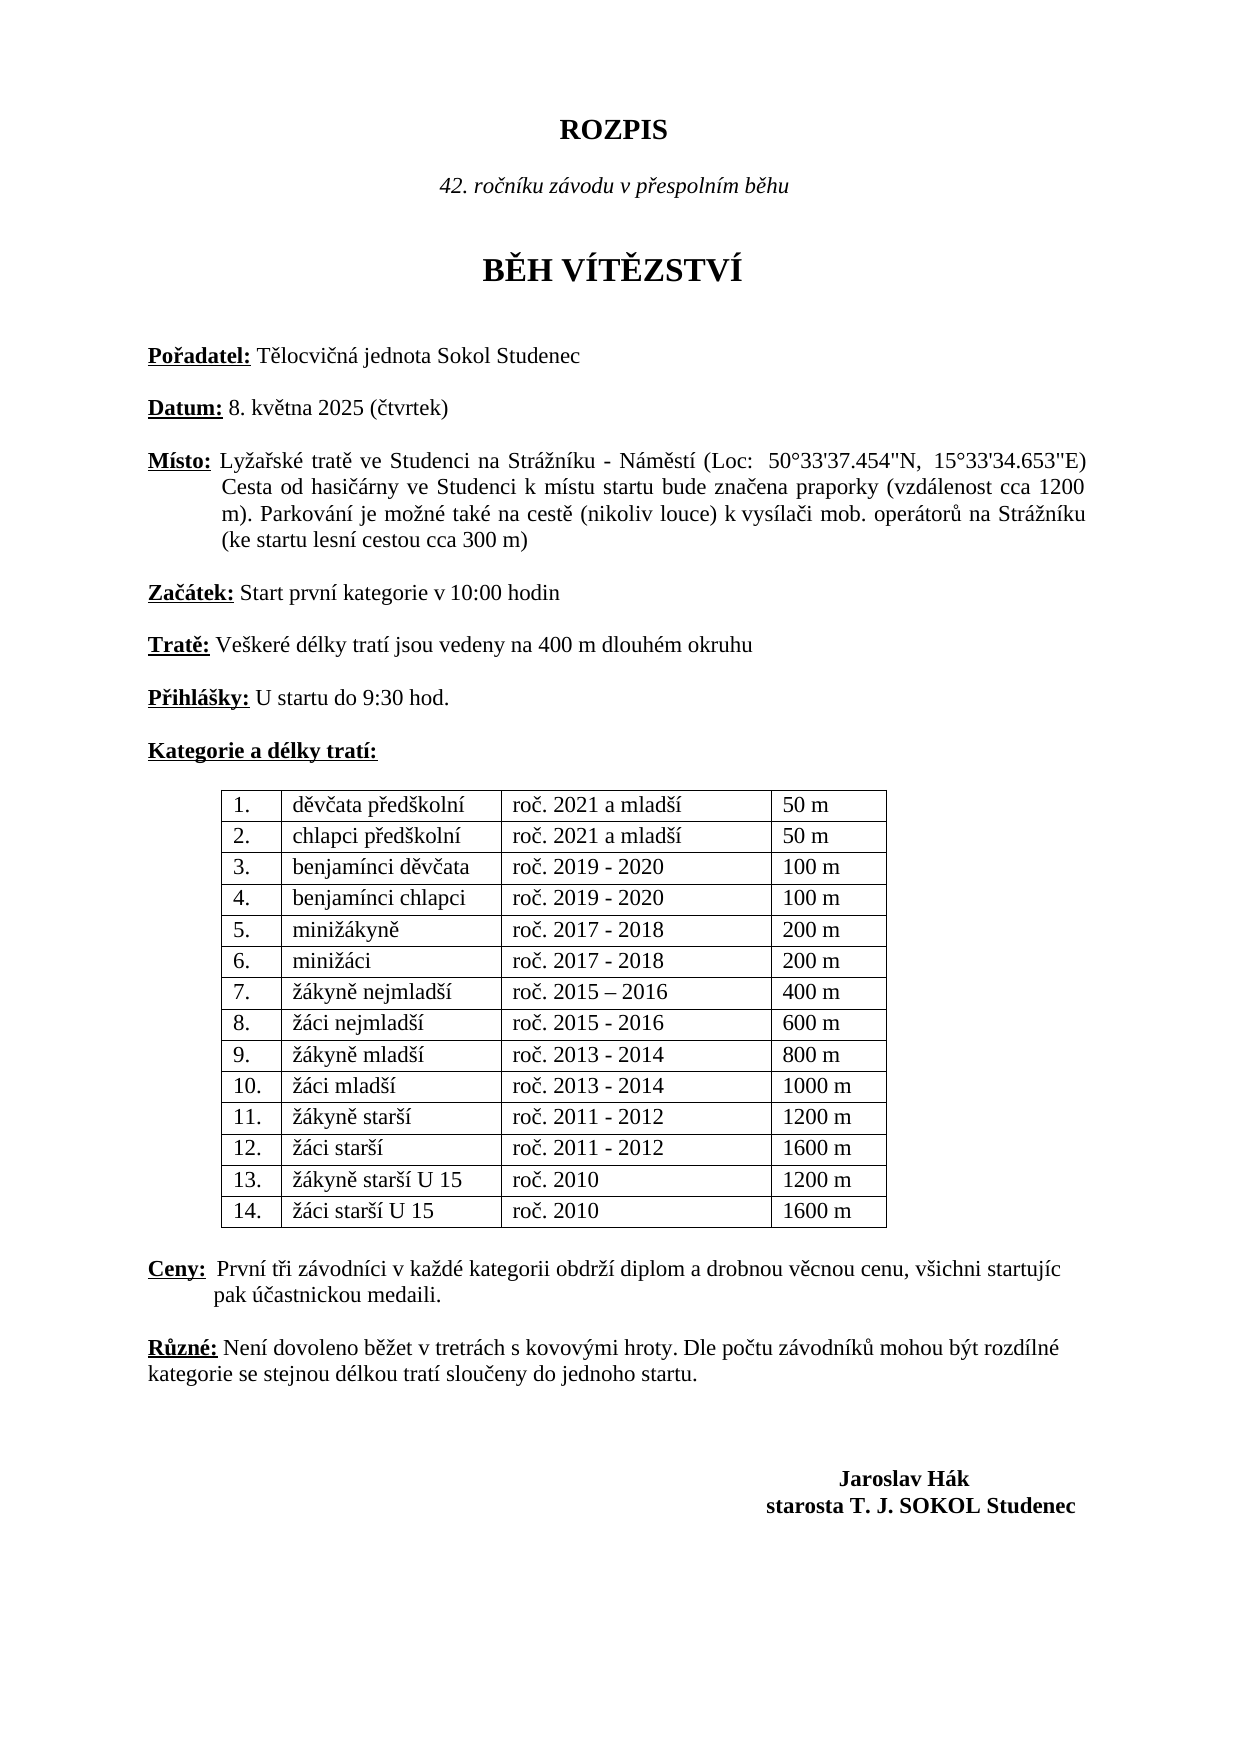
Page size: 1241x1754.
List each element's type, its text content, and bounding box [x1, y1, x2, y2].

text Místo: Lyžařské tratě ve Studenci na Strážníku - Náměstí (Loc: 50°33'37.454"N, 15°33'34.653"E) Cesta od hasičárny ve Studenci k místu startu bude značena praporky (vzdálenost cca 1200 m). Parkování je možné také na cestě (nikoliv louce) k vysílači mob. operátorů na Strážníku (ke startu lesní cestou cca 300 m) [148, 447, 1086, 552]
table_cell 600 m [772, 1010, 886, 1040]
text Kategorie a délky tratí: [148, 737, 1093, 763]
table_cell roč. 2015 - 2016 [502, 1010, 771, 1040]
table_header 50 m [772, 791, 886, 821]
table_cell 11. [222, 1103, 281, 1133]
table_cell minižákyně [282, 916, 501, 946]
table_cell 9. [222, 1041, 281, 1071]
table_cell 3. [222, 853, 281, 883]
text 42. ročníku závodu v přespolním běhu [148, 172, 1093, 199]
table_cell roč. 2021 a mladší [502, 822, 771, 852]
table_cell 4. [222, 885, 281, 915]
table_cell minižáci [282, 947, 501, 977]
table_cell 50 m [772, 822, 886, 852]
table_cell 200 m [772, 916, 886, 946]
text Ceny: První tři závodníci v každé kategorii obdrží diplom a drobnou věcnou cenu, všichni startujíc pak účastnickou medaili. [148, 1254, 1093, 1307]
table_cell žáci starší U 15 [282, 1197, 501, 1227]
table_cell žákyně mladší [282, 1041, 501, 1071]
table_cell 1600 m [772, 1197, 886, 1227]
table_cell žáci mladší [282, 1072, 501, 1102]
table_cell 8. [222, 1010, 281, 1040]
text Datum: 8. května 2025 (čtvrtek) [148, 394, 1093, 421]
table_cell 1600 m [772, 1135, 886, 1165]
table_cell roč. 2010 [502, 1166, 771, 1196]
table_cell žáci starší [282, 1135, 501, 1165]
table_cell roč. 2019 - 2020 [502, 853, 771, 883]
text ROZPIS [148, 112, 1093, 146]
table_cell 1200 m [772, 1166, 886, 1196]
table_cell 200 m [772, 947, 886, 977]
table_cell 100 m [772, 853, 886, 883]
table_cell chlapci předškolní [282, 822, 501, 852]
table_cell roč. 2013 - 2014 [502, 1041, 771, 1071]
table_cell 2. [222, 822, 281, 852]
text Jaroslav Hák [737, 1465, 1093, 1492]
table_cell 13. [222, 1166, 281, 1196]
table_cell 7. [222, 978, 281, 1008]
table_cell žákyně starší [282, 1103, 501, 1133]
table_cell žákyně starší U 15 [282, 1166, 501, 1196]
table_cell roč. 2019 - 2020 [502, 885, 771, 915]
table_cell roč. 2011 - 2012 [502, 1103, 771, 1133]
text Začátek: Start první kategorie v 10:00 hodin [148, 579, 1093, 605]
table_cell benjamínci děvčata [282, 853, 501, 883]
text Pořadatel: Tělocvičná jednota Sokol Studenec [148, 342, 1093, 368]
text Tratě: Veškeré délky tratí jsou vedeny na 400 m dlouhém okruhu [148, 632, 1093, 658]
table_cell žáci nejmladší [282, 1010, 501, 1040]
table_cell 10. [222, 1072, 281, 1102]
table_cell 6. [222, 947, 281, 977]
table_cell roč. 2011 - 2012 [502, 1135, 771, 1165]
text starosta T. J. SOKOL Studenec [590, 1492, 1093, 1518]
table_header 1. [222, 791, 281, 821]
table_cell roč. 2015 – 2016 [502, 978, 771, 1008]
table_cell 400 m [772, 978, 886, 1008]
text Různé: Není dovoleno běžet v tretrách s kovovými hroty. Dle počtu závodníků mohou být rozdílné kategorie se stejnou délkou tratí sloučeny do jednoho startu. [148, 1334, 1093, 1386]
table_header děvčata předškolní [282, 791, 501, 821]
table_cell benjamínci chlapci [282, 885, 501, 915]
table_cell roč. 2017 - 2018 [502, 916, 771, 946]
table_cell roč. 2017 - 2018 [502, 947, 771, 977]
table_cell 12. [222, 1135, 281, 1165]
table_cell 14. [222, 1197, 281, 1227]
table_cell žákyně nejmladší [282, 978, 501, 1008]
text BĚH VÍTĚZSTVÍ [148, 251, 1093, 289]
table_cell 1200 m [772, 1103, 886, 1133]
table_cell 1000 m [772, 1072, 886, 1102]
table_cell 5. [222, 916, 281, 946]
table_header roč. 2021 a mladší [502, 791, 771, 821]
table_cell roč. 2010 [502, 1197, 771, 1227]
table_cell roč. 2013 - 2014 [502, 1072, 771, 1102]
table_cell 100 m [772, 885, 886, 915]
text Přihlášky: U startu do 9:30 hod. [148, 684, 1093, 711]
table_cell 800 m [772, 1041, 886, 1071]
